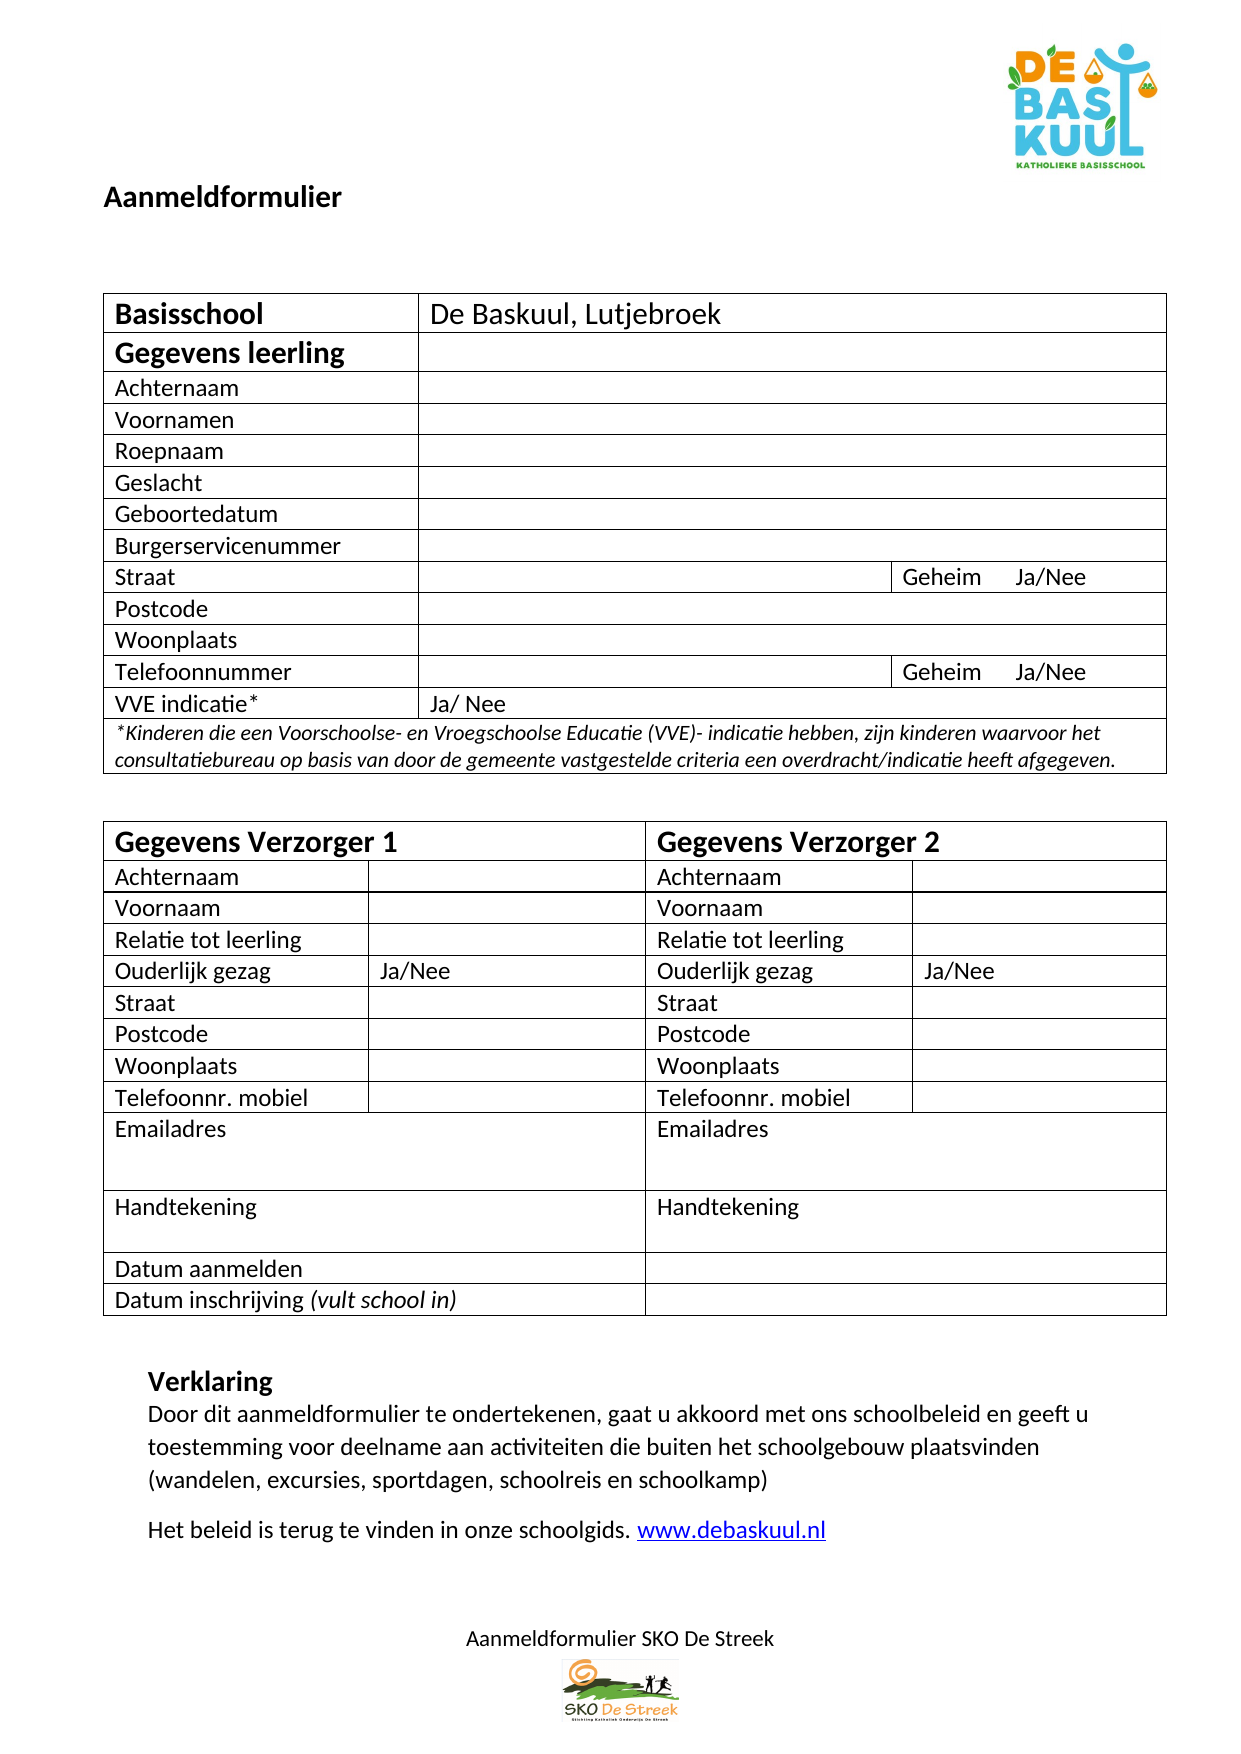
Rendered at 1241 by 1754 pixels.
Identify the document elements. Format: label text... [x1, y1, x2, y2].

table_cell [646, 1253, 1166, 1283]
table_cell Ja/Nee [369, 956, 645, 986]
text Door dit aanmeldformulier te ondertekenen, gaat u akkoord met ons schoolbeleid en geeft u toestemming voor deelname aan activiteiten die buiten het schoolgebouw plaatsvinden (wandelen, excursies, sportdagen, schoolreis en schoolkamp) [148, 1398, 1092, 1495]
table_cell [419, 530, 1166, 561]
table_cell [419, 372, 1166, 403]
table_cell Telefoonnr. mobiel [646, 1082, 912, 1112]
table_cell [419, 435, 1166, 466]
text Het beleid is terug te vinden in onze schoolgids. www.debaskuul.nl [148, 1514, 1092, 1544]
table_cell [913, 1050, 1166, 1081]
text Verklaring [148, 1363, 1092, 1398]
table_cell Handtekening [104, 1191, 645, 1252]
picture [561, 1659, 679, 1722]
table_cell [369, 987, 645, 1018]
table_header Gegevens Verzorger 2 [646, 822, 1166, 860]
table_cell Achternaam [104, 861, 368, 891]
table_cell [419, 656, 891, 687]
table_cell Ja/Nee [913, 956, 1166, 986]
table_cell Postcode [104, 1019, 368, 1049]
table_cell Telefoonnr. mobiel [104, 1082, 368, 1112]
table_cell [913, 1019, 1166, 1049]
table_cell [419, 404, 1166, 434]
table_cell Handtekening [646, 1191, 1166, 1252]
table_cell Postcode [104, 593, 418, 624]
table_cell Woonplaats [104, 625, 418, 655]
table_cell Geheim Ja/Nee [892, 562, 1166, 592]
table_cell [369, 861, 645, 891]
table_cell [419, 593, 1166, 624]
table_cell [369, 893, 645, 923]
table_cell Gegevens leerling [104, 333, 418, 371]
table_cell [913, 1082, 1166, 1112]
table_header Gegevens Verzorger 1 [104, 822, 645, 860]
table_cell Straat [646, 987, 912, 1018]
table_cell Geboortedatum [104, 499, 418, 529]
table_cell [369, 1019, 645, 1049]
table_cell [369, 924, 645, 954]
text Aanmeldformulier [103, 177, 1092, 215]
table_cell [419, 467, 1166, 497]
table_cell VVE indicatie* [104, 688, 418, 718]
table_header Basisschool [104, 294, 418, 332]
table_cell Woonplaats [104, 1050, 368, 1081]
table_cell [913, 893, 1166, 923]
table_cell Ja/ Nee [419, 688, 1166, 718]
table_cell [913, 861, 1166, 891]
table_cell Voornamen [104, 404, 418, 434]
table_cell Achternaam [104, 372, 418, 403]
table_cell [419, 562, 891, 592]
table_header De Baskuul, Lutjebroek [419, 294, 1166, 332]
table_cell Burgerservicenummer [104, 530, 418, 561]
table_cell Ouderlijk gezag [646, 956, 912, 986]
table_cell Relatie tot leerling [104, 924, 368, 954]
table_cell [913, 924, 1166, 954]
table_cell Datum inschrijving (vult school in) [104, 1284, 645, 1315]
table_cell Voornaam [104, 893, 368, 923]
table_cell Geheim Ja/Nee [892, 656, 1166, 687]
table_cell [419, 499, 1166, 529]
table_cell Datum aanmelden [104, 1253, 645, 1283]
table_cell Postcode [646, 1019, 912, 1049]
table_cell Telefoonnummer [104, 656, 418, 687]
table_cell [419, 625, 1166, 655]
table_cell Roepnaam [104, 435, 418, 466]
table_cell [913, 987, 1166, 1018]
table_cell *Kinderen die een Voorschoolse- en Vroegschoolse Educatie (VVE)- indicatie hebben, zijn kinderen waarvoor het consultatiebureau op basis van door de gemeente vastgestelde criteria een overdracht/indicatie heeft afgegeven. [104, 719, 1166, 773]
table_cell Geslacht [104, 467, 418, 497]
table_cell [419, 333, 1166, 371]
table_cell Emailadres [104, 1113, 645, 1189]
table_cell Straat [104, 562, 418, 592]
table_cell [646, 1284, 1166, 1315]
table_cell [369, 1082, 645, 1112]
table_cell Relatie tot leerling [646, 924, 912, 954]
picture [1003, 23, 1161, 182]
table_cell Straat [104, 987, 368, 1018]
table_cell Voornaam [646, 893, 912, 923]
table_cell [369, 1050, 645, 1081]
table_cell Woonplaats [646, 1050, 912, 1081]
table_cell Achternaam [646, 861, 912, 891]
table_cell Ouderlijk gezag [104, 956, 368, 986]
table_cell Emailadres [646, 1113, 1166, 1189]
